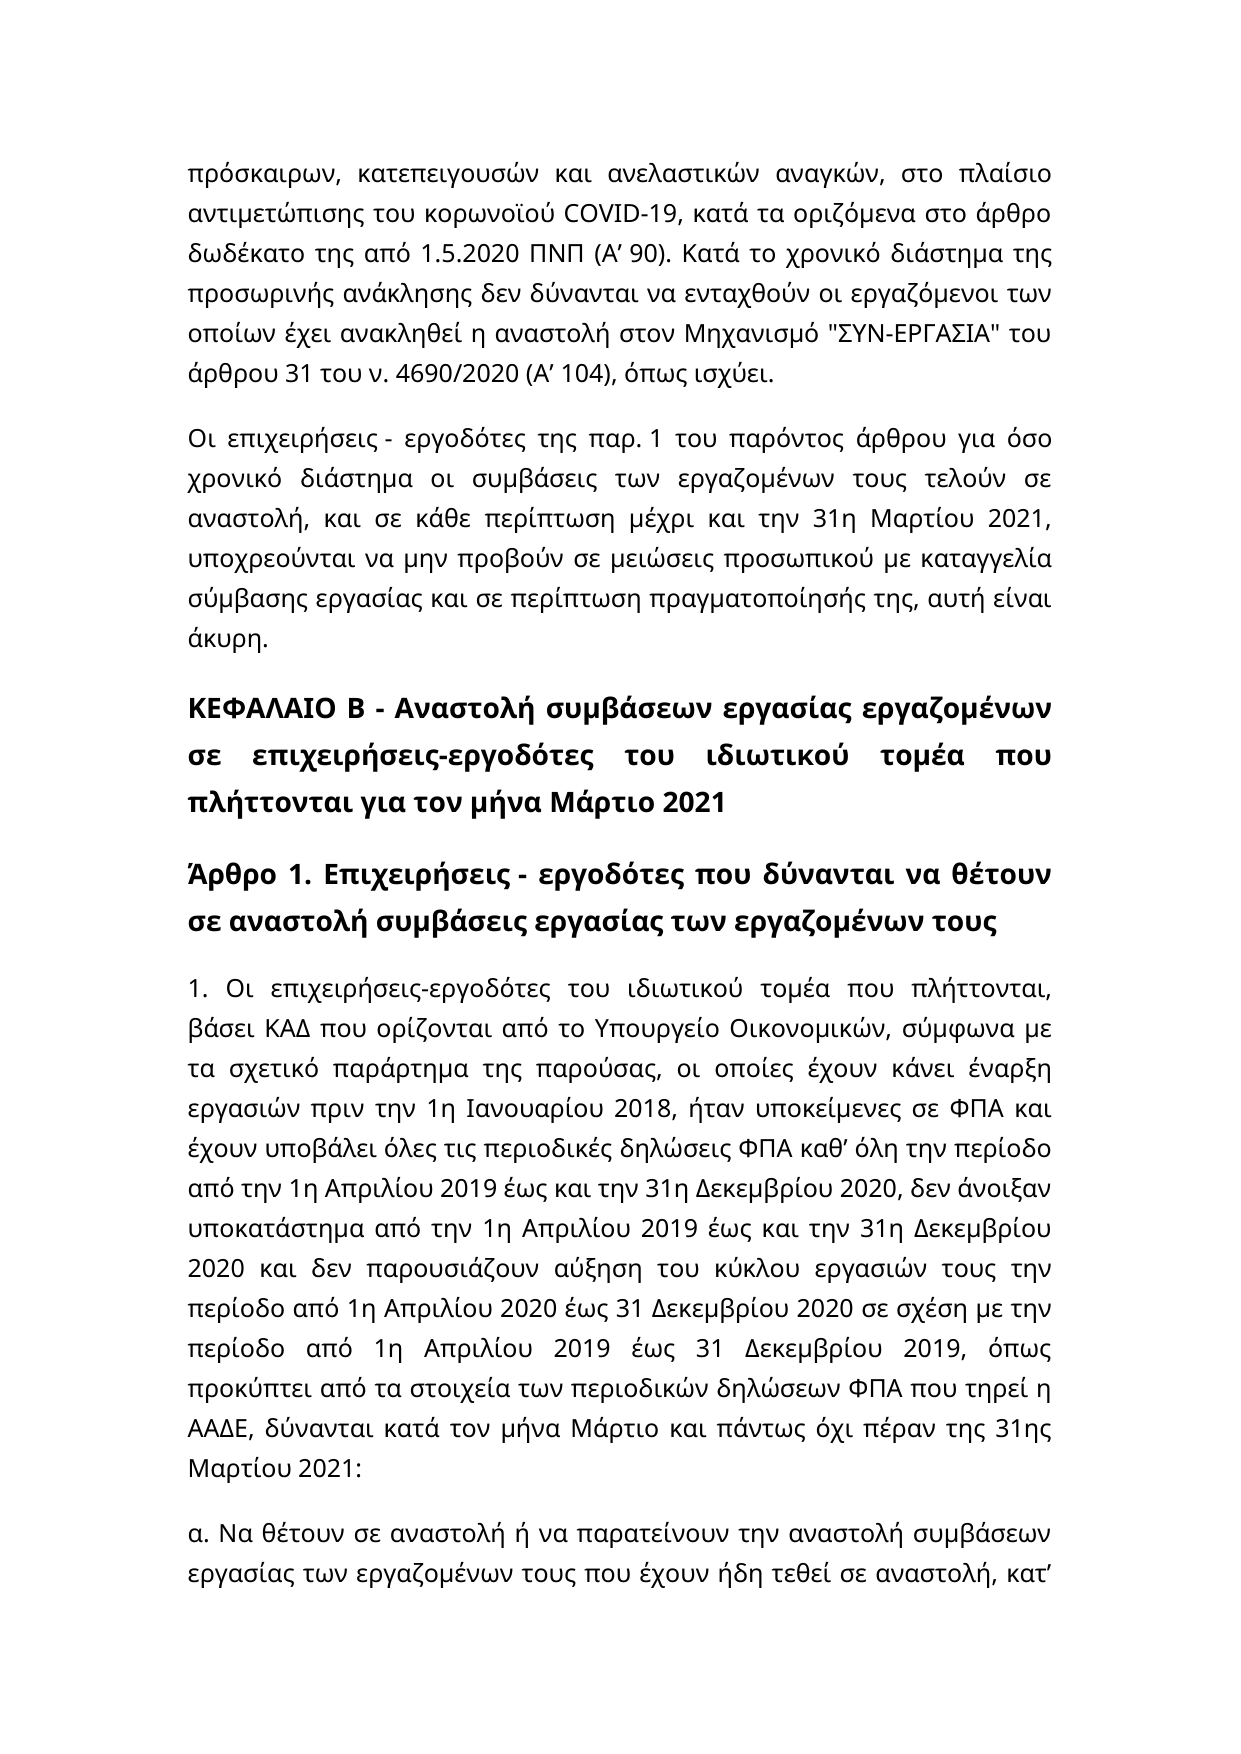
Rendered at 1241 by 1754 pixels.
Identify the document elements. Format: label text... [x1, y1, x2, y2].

text Άρθρο 1. Επιχειρήσεις - εργοδότες που δύνανται να θέτουν σε αναστολή συμβάσεις εργασίας των εργαζομένων τους [187, 846, 1053, 939]
text ΚΕΦΑΛΑΙΟ Β - Αναστολή συμβάσεων εργασίας εργαζομένων σε επιχειρήσεις-εργοδότες του ιδιωτικού τομέα που πλήττονται για τον μήνα Μάρτιο 2021 [187, 680, 1053, 821]
text 1. Οι επιχειρήσεις-εργοδότες του ιδιωτικού τομέα που πλήττονται, βάσει ΚΑΔ που ορίζονται από το Υπουργείο Οικονομικών, σύμφωνα με τα σχετικό παράρτημα της παρούσας, οι οποίες έχουν κάνει έναρξη εργασιών πριν την 1η Ιανουαρίου 2018, ήταν υποκείμενες σε ΦΠΑ και έχουν υποβάλει όλες τις περιοδικές δηλώσεις ΦΠΑ καθ’ όλη την περίοδο από την 1η Απριλίου 2019 έως και την 31η Δεκεμβρίου 2020, δεν άνοιξαν υποκατάστημα από την 1η Απριλίου 2019 έως και την 31η Δεκεμβρίου 2020 και δεν παρουσιάζουν αύξηση του κύκλου εργασιών τους την περίοδο από 1η Απριλίου 2020 έως 31 Δεκεμβρίου 2020 σε σχέση με την περίοδο από 1η Απριλίου 2019 έως 31 Δεκεμβρίου 2019, όπως προκύπτει από τα στοιχεία των περιοδικών δηλώσεων ΦΠΑ που τηρεί η ΑΑΔΕ, δύνανται κατά τον μήνα Μάρτιο και πάντως όχι πέραν της 31ης Μαρτίου 2021: [187, 964, 1053, 1484]
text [187, 1509, 1053, 1589]
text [187, 150, 1053, 390]
text Οι επιχειρήσεις - εργοδότες της παρ. 1 του παρόντος άρθρου για όσο χρονικό διάστημα οι συμβάσεις των εργαζομένων τους τελούν σε αναστολή, και σε κάθε περίπτωση μέχρι και την 31η Μαρτίου 2021, υποχρεούνται να μην προβούν σε μειώσεις προσωπικού με καταγγελία σύμβασης εργασίας και σε περίπτωση πραγματοποίησής της, αυτή είναι άκυρη. [187, 415, 1053, 655]
